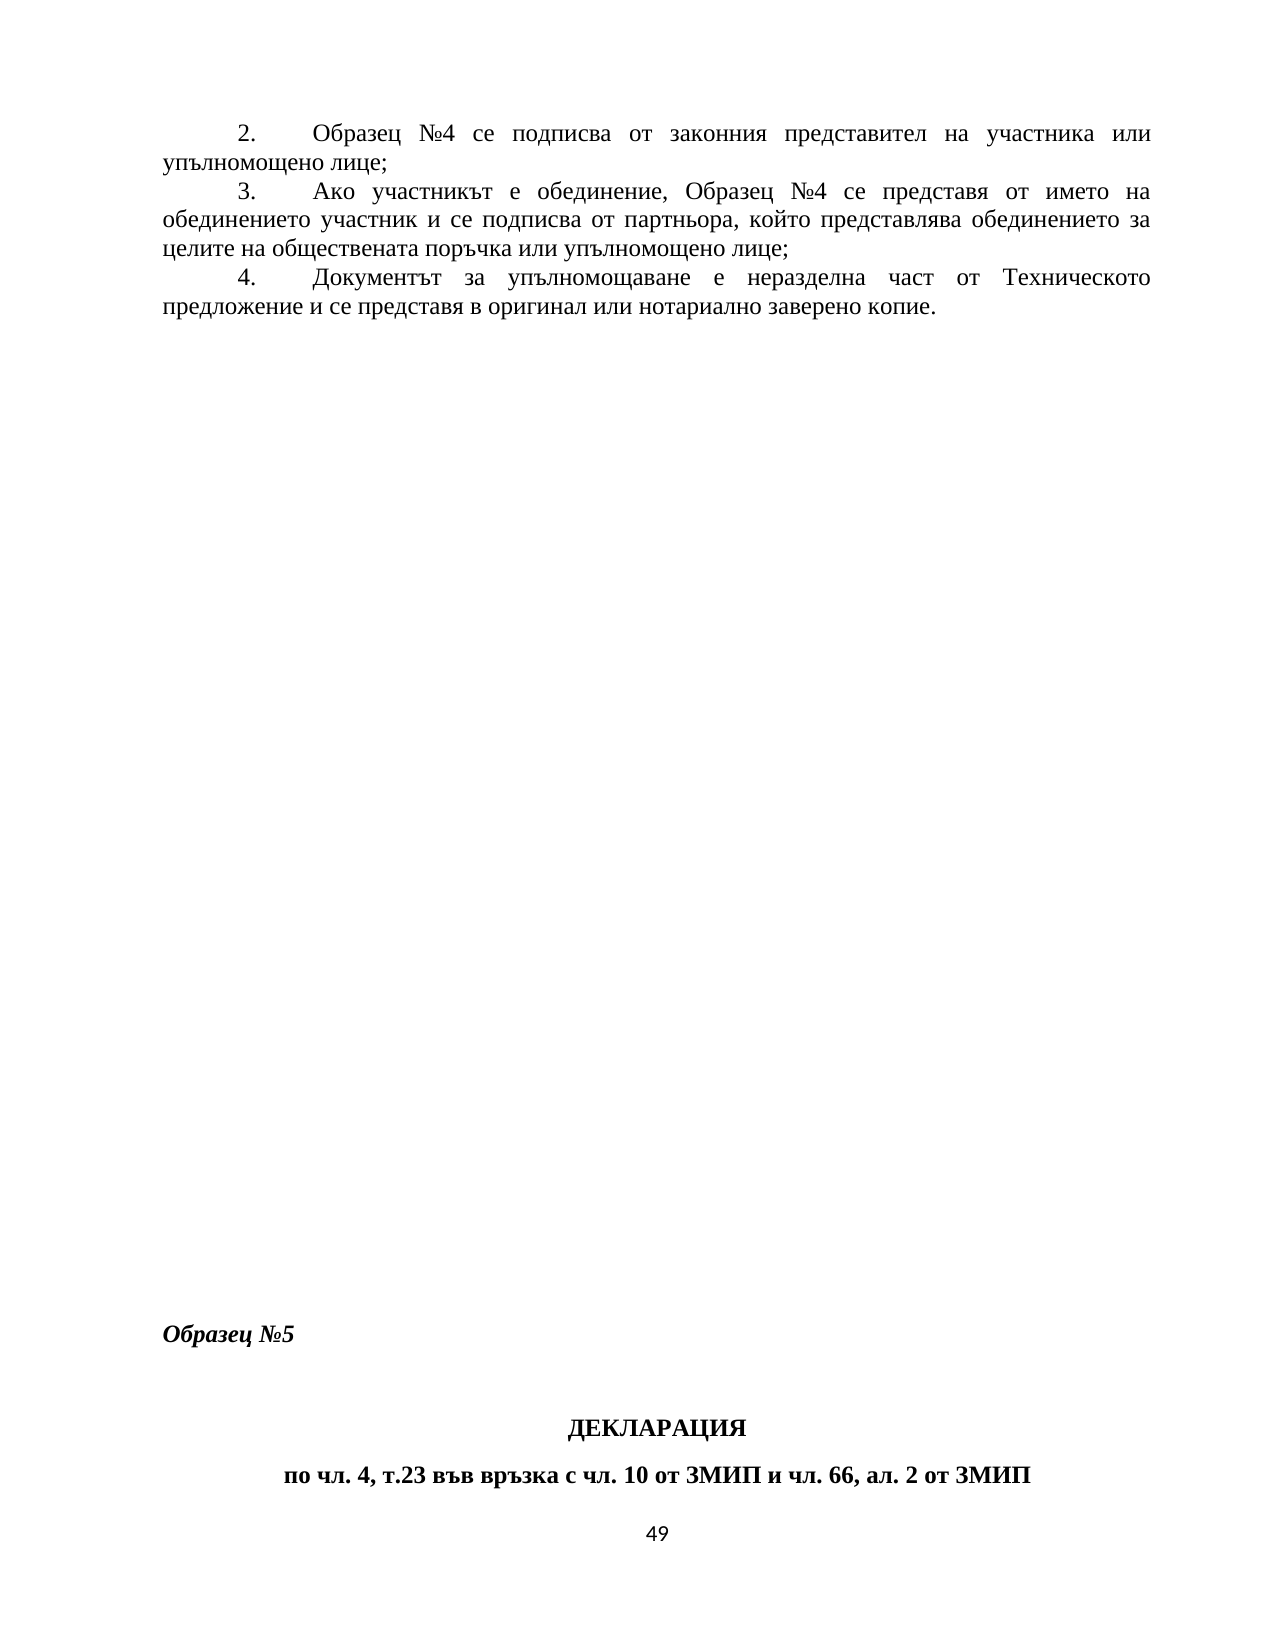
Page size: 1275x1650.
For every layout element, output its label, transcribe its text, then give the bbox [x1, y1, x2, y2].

text по чл. 4, т.23 във връзка с чл. 10 от ЗМИП и чл. 66, ал. 2 от ЗМИП [162, 1460, 1152, 1489]
list Ако участникът е обединение, Образец №4 се представя от името на обединението участник и се подписва от партньора, който представлява обединението за целите на обществената поръчка или упълномощено лице; [162, 176, 1152, 262]
text ДЕКЛАРАЦИЯ [162, 1413, 1152, 1442]
list Документът за упълномощаване е неразделна част от Техническото предложение и се представя в оригинал или нотариално заверено копие. [162, 262, 1152, 319]
list Образец №4 се подписва от законния представител на участника или упълномощено лице; [162, 118, 1152, 176]
text Образец №5 [162, 1319, 1152, 1347]
